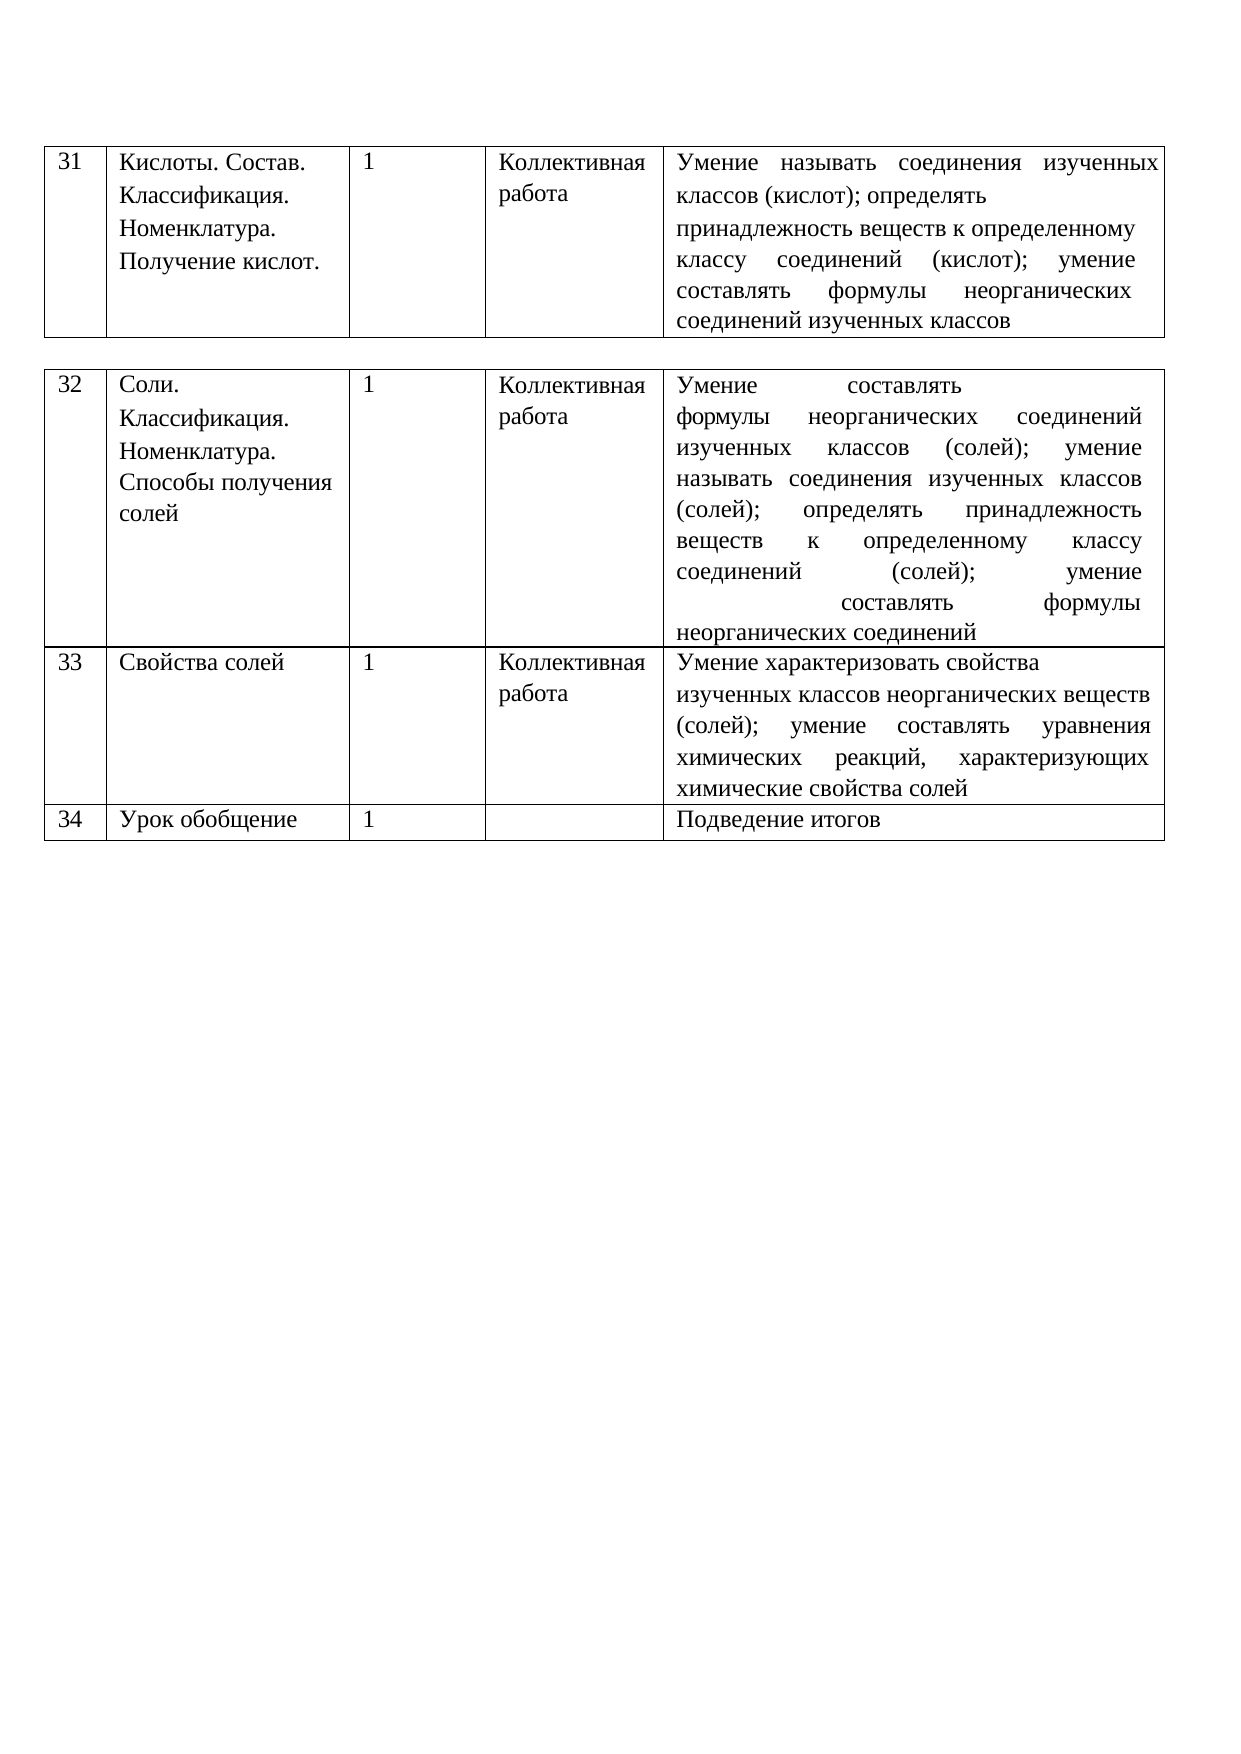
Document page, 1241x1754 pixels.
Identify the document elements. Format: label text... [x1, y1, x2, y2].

table_cell Кислоты. Состав. Классификация. Номенклатура. Получение кислот. [107, 147, 349, 337]
table_cell Умение характеризовать свойства изученных классов неорганических веществ (солей); умение составлять уравнения химических реакций, характеризующих химические свойства солей [664, 648, 1164, 803]
table_cell Умение называть соединения изученных классов (кислот); определять принадлежность веществ к определенному классу соединений (кислот); умение составлять формулы неорганических соединений изученных классов [664, 147, 1164, 337]
table_header Соли. Классификация. Номенклатура. Способы получения солей [107, 370, 349, 646]
table_cell Урок обобщение [107, 805, 349, 840]
table_cell [486, 805, 663, 840]
table_header Умение составлять формулы неорганических соединений изученных классов (солей); умение называть соединения изученных классов (солей); определять принадлежность веществ к определенному классу соединений (солей); умение составлять формулы неорганических соединений [664, 370, 1164, 646]
table_cell Коллективная работа [486, 648, 663, 803]
table_cell 33 [45, 648, 106, 803]
table_cell Коллективная работа [486, 147, 663, 337]
table_header 32 [45, 370, 106, 646]
table_cell 1 [350, 648, 485, 803]
table_cell 34 [45, 805, 106, 840]
table_cell 1 [350, 805, 485, 840]
table_header Коллективная работа [486, 370, 663, 646]
table_header 1 [350, 370, 485, 646]
table_cell 1 [350, 147, 485, 337]
table_cell Свойства солей [107, 648, 349, 803]
table_cell Подведение итогов [664, 805, 1164, 840]
table_cell 31 [45, 147, 106, 337]
